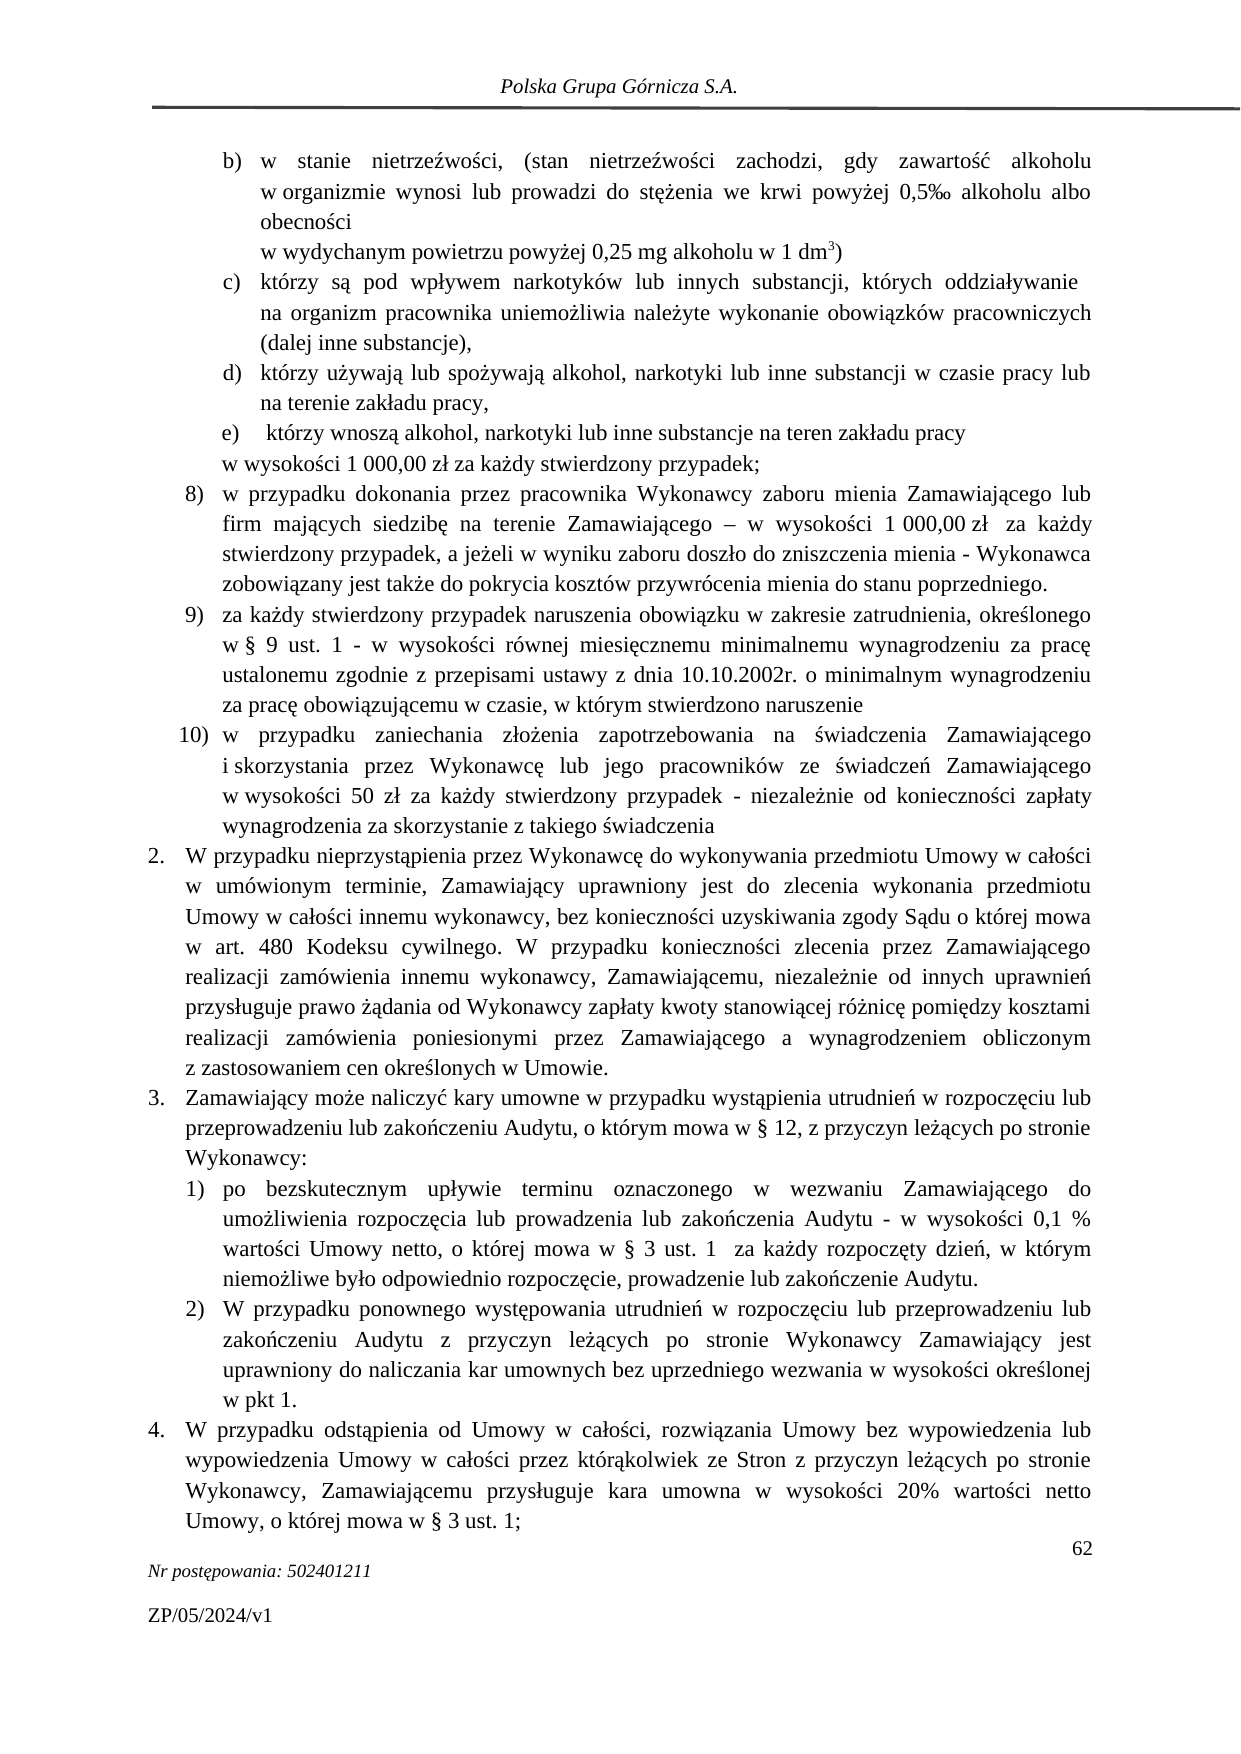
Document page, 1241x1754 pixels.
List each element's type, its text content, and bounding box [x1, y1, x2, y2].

list którzy używają lub spożywają alkohol, narkotyki lub inne substancji w czasie pracy lub na terenie zakładu pracy, [223, 359, 1093, 416]
list po bezskutecznym upływie terminu oznaczonego w wezwaniu Zamawiającego do umożliwienia rozpoczęcia lub prowadzenia lub zakończenia Audytu - w wysokości 0,1 % wartości Umowy netto, o której mowa w § 3 ust. 1 za każdy rozpoczęty dzień, w którym niemożliwe było odpowiednio rozpoczęcie, prowadzenie lub zakończenie Audytu. [185, 1175, 1093, 1292]
list w przypadku zaniechania złożenia zapotrzebowania na świadczenia Zamawiającego i skorzystania przez Wykonawcę lub jego pracowników ze świadczeń Zamawiającego w wysokości 50 zł za każdy stwierdzony przypadek - niezależnie od konieczności zapłaty wynagrodzenia za skorzystanie z takiego świadczenia [178, 722, 1093, 838]
list W przypadku nieprzystąpienia przez Wykonawcę do wykonywania przedmiotu Umowy w całości w umówionym terminie, Zamawiający uprawniony jest do zlecenia wykonania przedmiotu Umowy w całości innemu wykonawcy, bez konieczności uzyskiwania zgody Sądu o której mowa w art. 480 Kodeksu cywilnego. W przypadku konieczności zlecenia przez Zamawiającego realizacji zamówienia innemu wykonawcy, Zamawiającemu, niezależnie od innych uprawnień przysługuje prawo żądania od Wykonawcy zapłaty kwoty stanowiącej różnicę pomiędzy kosztami realizacji zamówienia poniesionymi przez Zamawiającego a wynagrodzeniem obliczonym z zastosowaniem cen określonych w Umowie. [148, 842, 1093, 1080]
list którzy wnoszą alkohol, narkotyki lub inne substancje na teren zakładu pracy [221, 419, 1093, 446]
list w przypadku dokonania przez pracownika Wykonawcy zaboru mienia Zamawiającego lub firm mających siedzibę na terenie Zamawiającego – w wysokości 1 000,00 zł za każdy stwierdzony przypadek, a jeżeli w wyniku zaboru doszło do zniszczenia mienia - Wykonawca zobowiązany jest także do pokrycia kosztów przywrócenia mienia do stanu poprzedniego. [185, 480, 1093, 597]
list którzy są pod wpływem narkotyków lub innych substancji, których oddziaływanie na organizm pracownika uniemożliwia należyte wykonanie obowiązków pracowniczych (dalej inne substancje), [223, 268, 1093, 355]
list za każdy stwierdzony przypadek naruszenia obowiązku w zakresie zatrudnienia, określonego w § 9 ust. 1 - w wysokości równej miesięcznemu minimalnemu wynagrodzeniu za pracę ustalonemu zgodnie z przepisami ustawy z dnia 10.10.2002r. o minimalnym wynagrodzeniu za pracę obowiązującemu w czasie, w którym stwierdzono naruszenie [185, 601, 1093, 718]
text w wysokości 1 000,00 zł za każdy stwierdzony przypadek; [221, 450, 1093, 476]
list Zamawiający może naliczyć kary umowne w przypadku wystąpienia utrudnień w rozpoczęciu lub przeprowadzeniu lub zakończeniu Audytu, o którym mowa w § 12, z przyczyn leżących po stronie Wykonawcy: [148, 1084, 1093, 1171]
list w stanie nietrzeźwości, (stan nietrzeźwości zachodzi, gdy zawartość alkoholu w organizmie wynosi lub prowadzi do stężenia we krwi powyżej 0,5‰ alkoholu albo obecności w wydychanym powietrzu powyżej 0,25 mg alkoholu w 1 dm3) [223, 148, 1093, 264]
list W przypadku ponownego występowania utrudnień w rozpoczęciu lub przeprowadzeniu lub zakończeniu Audytu z przyczyn leżących po stronie Wykonawcy Zamawiający jest uprawniony do naliczania kar umownych bez uprzedniego wezwania w wysokości określonej w pkt 1. [185, 1296, 1093, 1412]
list W przypadku odstąpienia od Umowy w całości, rozwiązania Umowy bez wypowiedzenia lub wypowiedzenia Umowy w całości przez którąkolwiek ze Stron z przyczyn leżących po stronie Wykonawcy, Zamawiającemu przysługuje kara umowna w wysokości 20% wartości netto Umowy, o której mowa w § 3 ust. 1; [148, 1416, 1093, 1533]
